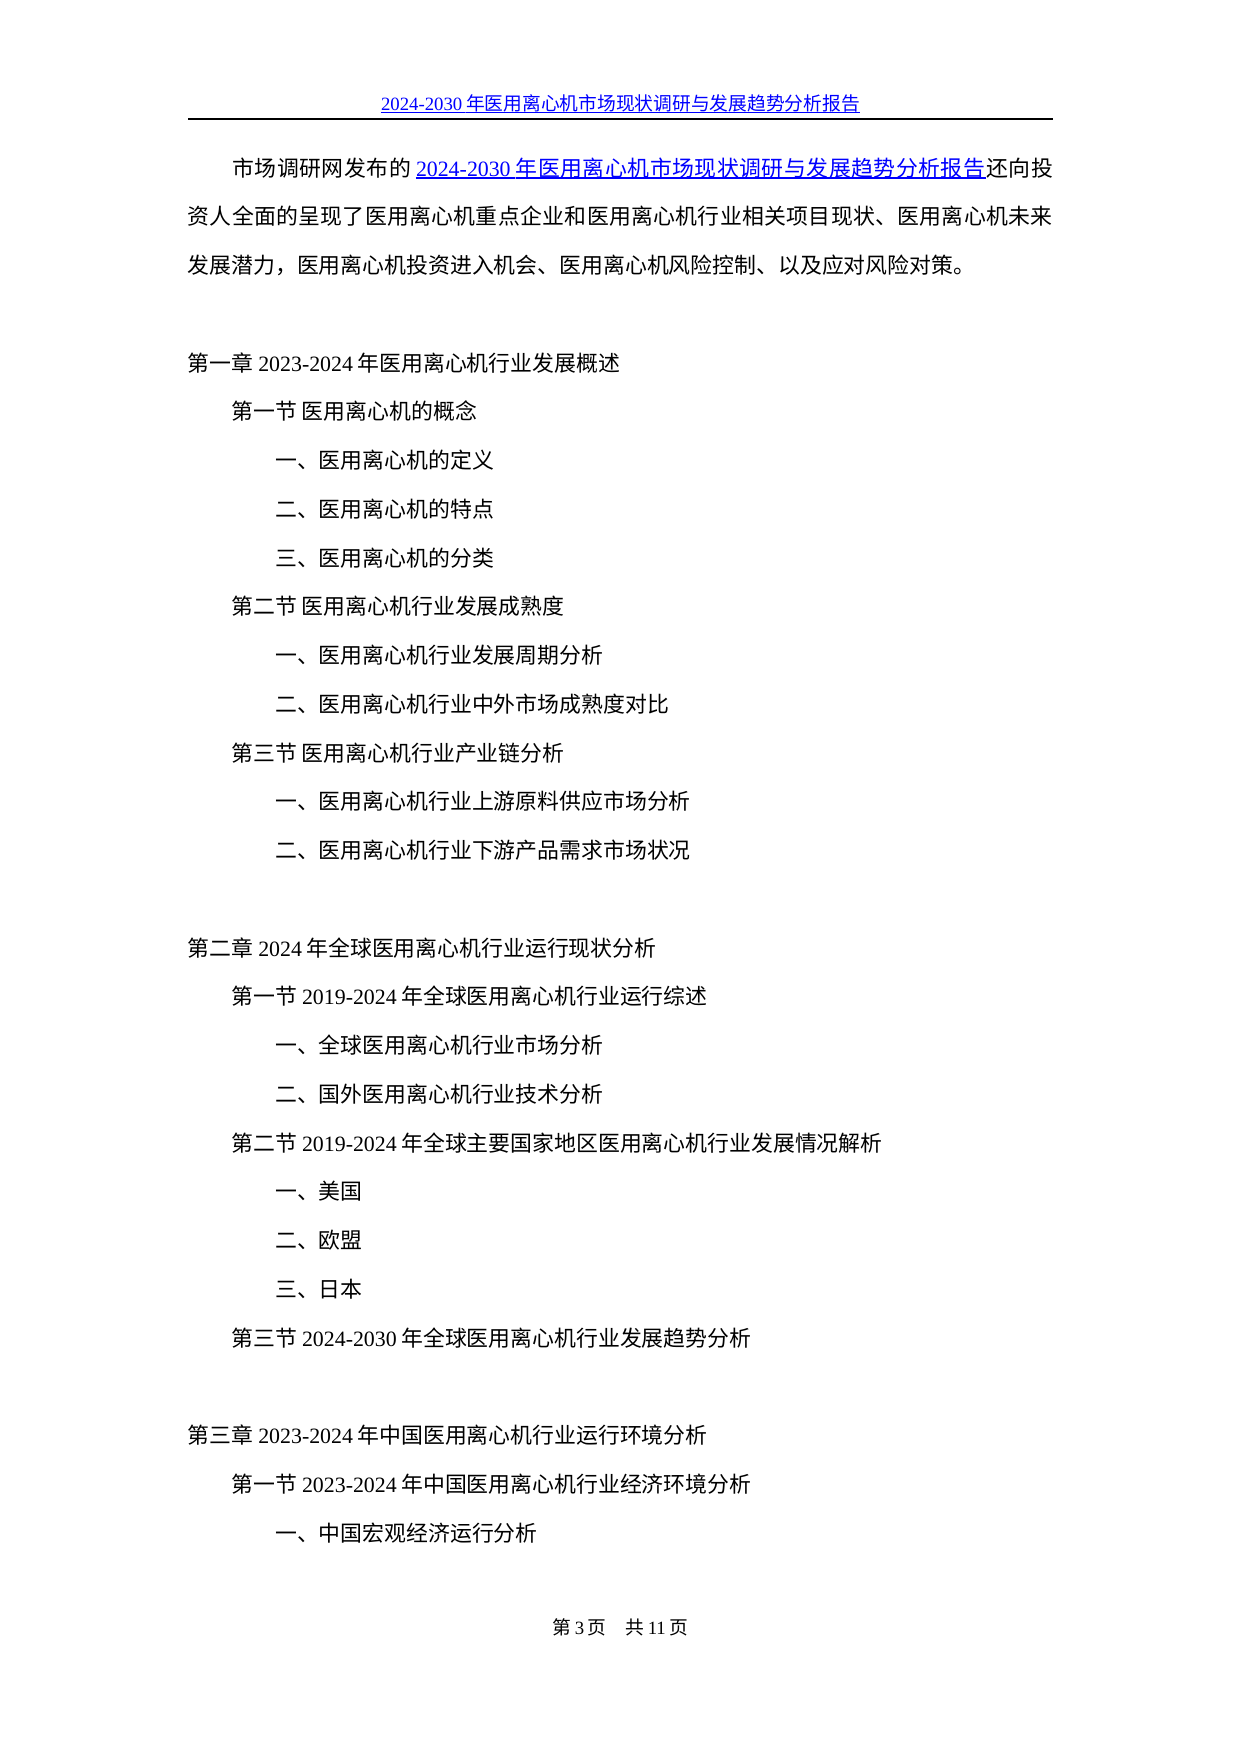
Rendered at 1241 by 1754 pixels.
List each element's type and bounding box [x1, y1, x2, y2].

text [187, 150, 1053, 1548]
